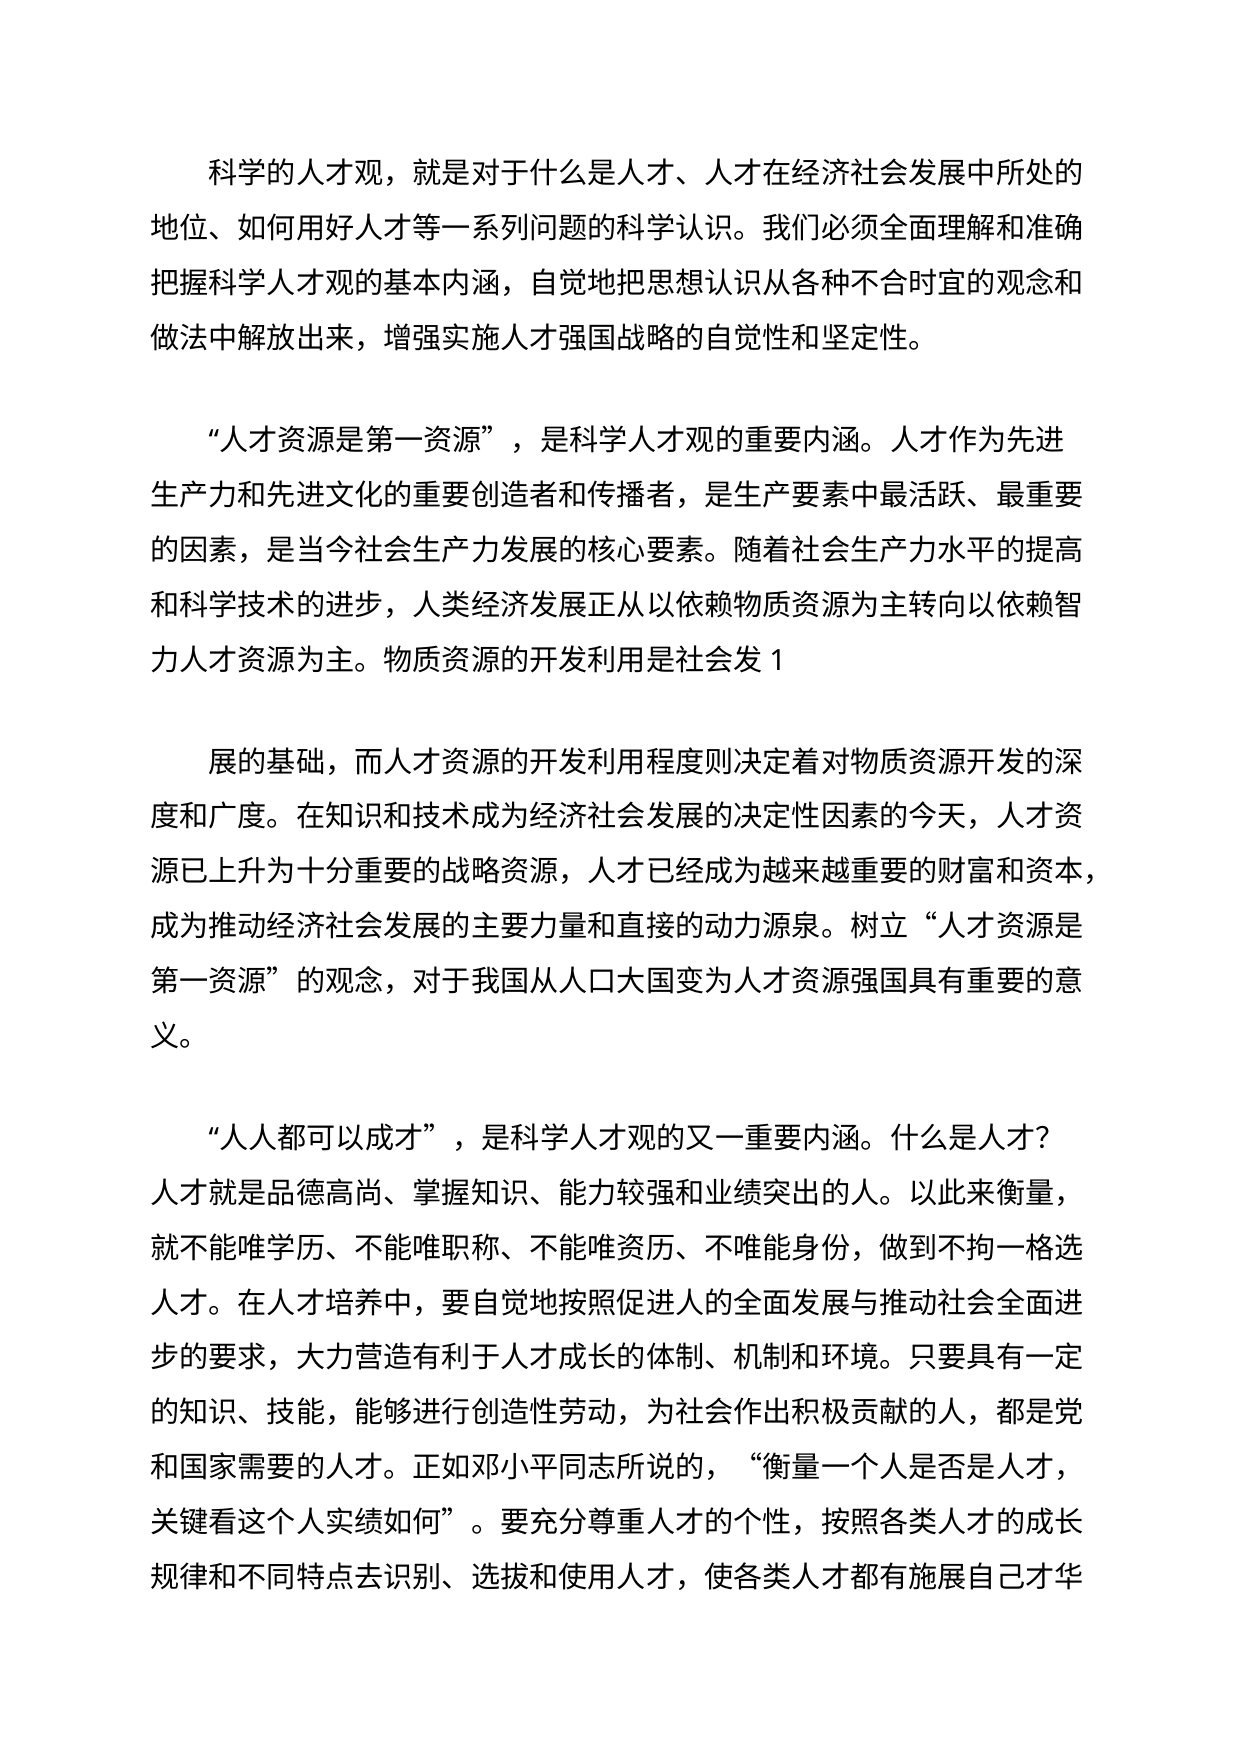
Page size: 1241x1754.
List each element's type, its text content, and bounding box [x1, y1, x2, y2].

text 科学的人才观，就是对于什么是人才、人才在经济社会发展中所处的地位、如何用好人才等一系列问题的科学认识。我们必须全面理解和准确把握科学人才观的基本内涵，自觉地把思想认识从各种不合时宜的观念和做法中解放出来，增强实施人才强国战略的自觉性和坚定性。 [150, 150, 1090, 357]
text 展的基础，而人才资源的开发利用程度则决定着对物质资源开发的深度和广度。在知识和技术成为经济社会发展的决定性因素的今天，人才资源已上升为十分重要的战略资源，人才已经成为越来越重要的财富和资本，成为推动经济社会发展的主要力量和直接的动力源泉。树立“人才资源是第一资源”的观念，对于我国从人口大国变为人才资源强国具有重要的意义。 [150, 738, 1090, 1055]
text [150, 1114, 1090, 1596]
text “人才资源是第一资源”，是科学人才观的重要内涵。人才作为先进生产力和先进文化的重要创造者和传播者，是生产要素中最活跃、最重要的因素，是当今社会生产力发展的核心要素。随着社会生产力水平的提高和科学技术的进步，人类经济发展正从以依赖物质资源为主转向以依赖智力人才资源为主。物质资源的开发利用是社会发 1 [150, 416, 1090, 678]
